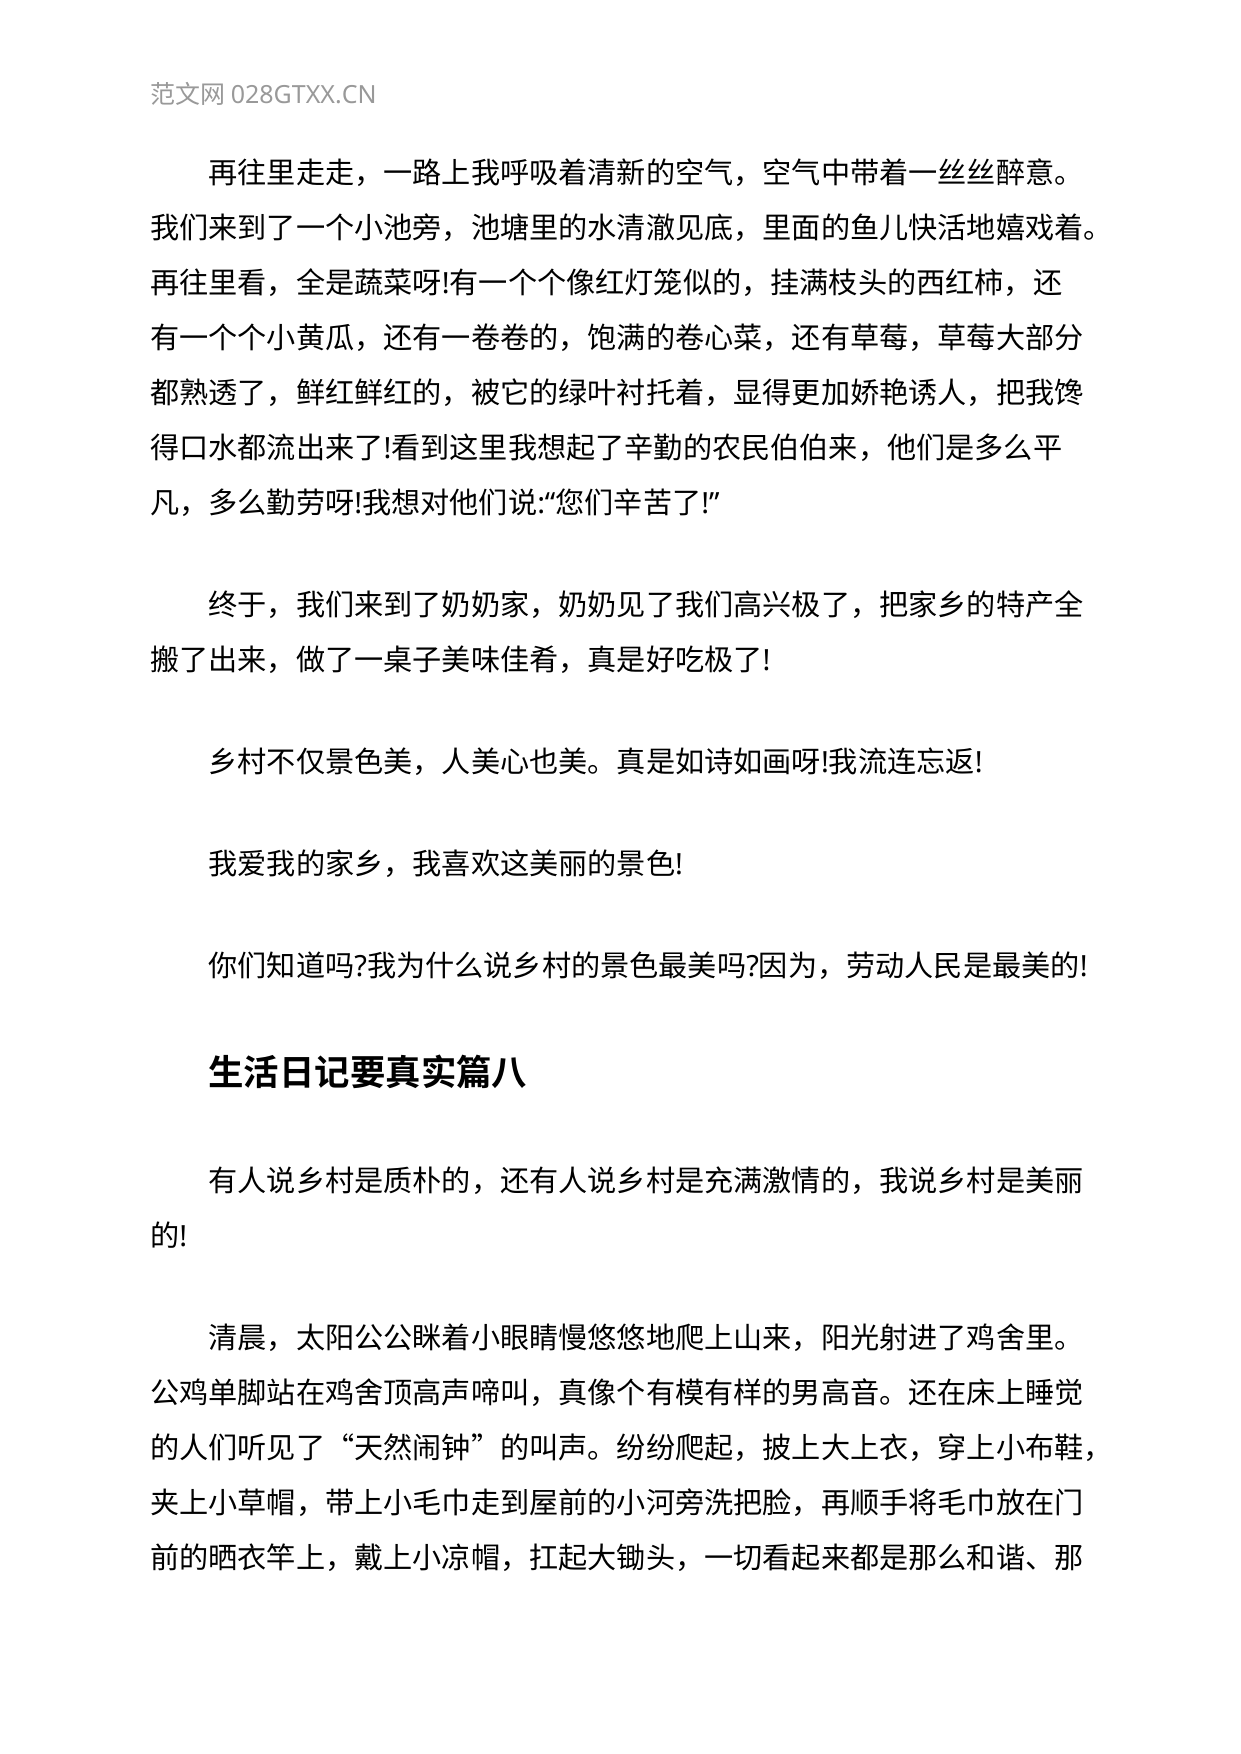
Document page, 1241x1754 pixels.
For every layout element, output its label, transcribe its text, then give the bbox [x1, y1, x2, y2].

text 终于，我们来到了奶奶家，奶奶见了我们高兴极了，把家乡的特产全搬了出来，做了一桌子美味佳肴，真是好吃极了! [150, 582, 1090, 679]
text 乡村不仅景色美，人美心也美。真是如诗如画呀!我流连忘返! [150, 738, 1090, 781]
text 你们知道吗?我为什么说乡村的景色最美吗?因为，劳动人民是最美的! [150, 942, 1090, 985]
text 有人说乡村是质朴的，还有人说乡村是充满激情的，我说乡村是美丽的! [150, 1158, 1090, 1255]
text 生活日记要真实篇八 [150, 1044, 1090, 1096]
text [150, 1315, 1090, 1577]
text 我爱我的家乡，我喜欢这美丽的景色! [150, 840, 1090, 883]
text 再往里走走，一路上我呼吸着清新的空气，空气中带着一丝丝醉意。我们来到了一个小池旁，池塘里的水清澈见底，里面的鱼儿快活地嬉戏着。再往里看，全是蔬菜呀!有一个个像红灯笼似的，挂满枝头的西红柿，还有一个个小黄瓜，还有一卷卷的，饱满的卷心菜，还有草莓，草莓大部分都熟透了，鲜红鲜红的，被它的绿叶衬托着，显得更加娇艳诱人，把我馋得口水都流出来了!看到这里我想起了辛勤的农民伯伯来，他们是多么平凡，多么勤劳呀!我想对他们说:“您们辛苦了!” [150, 150, 1090, 522]
